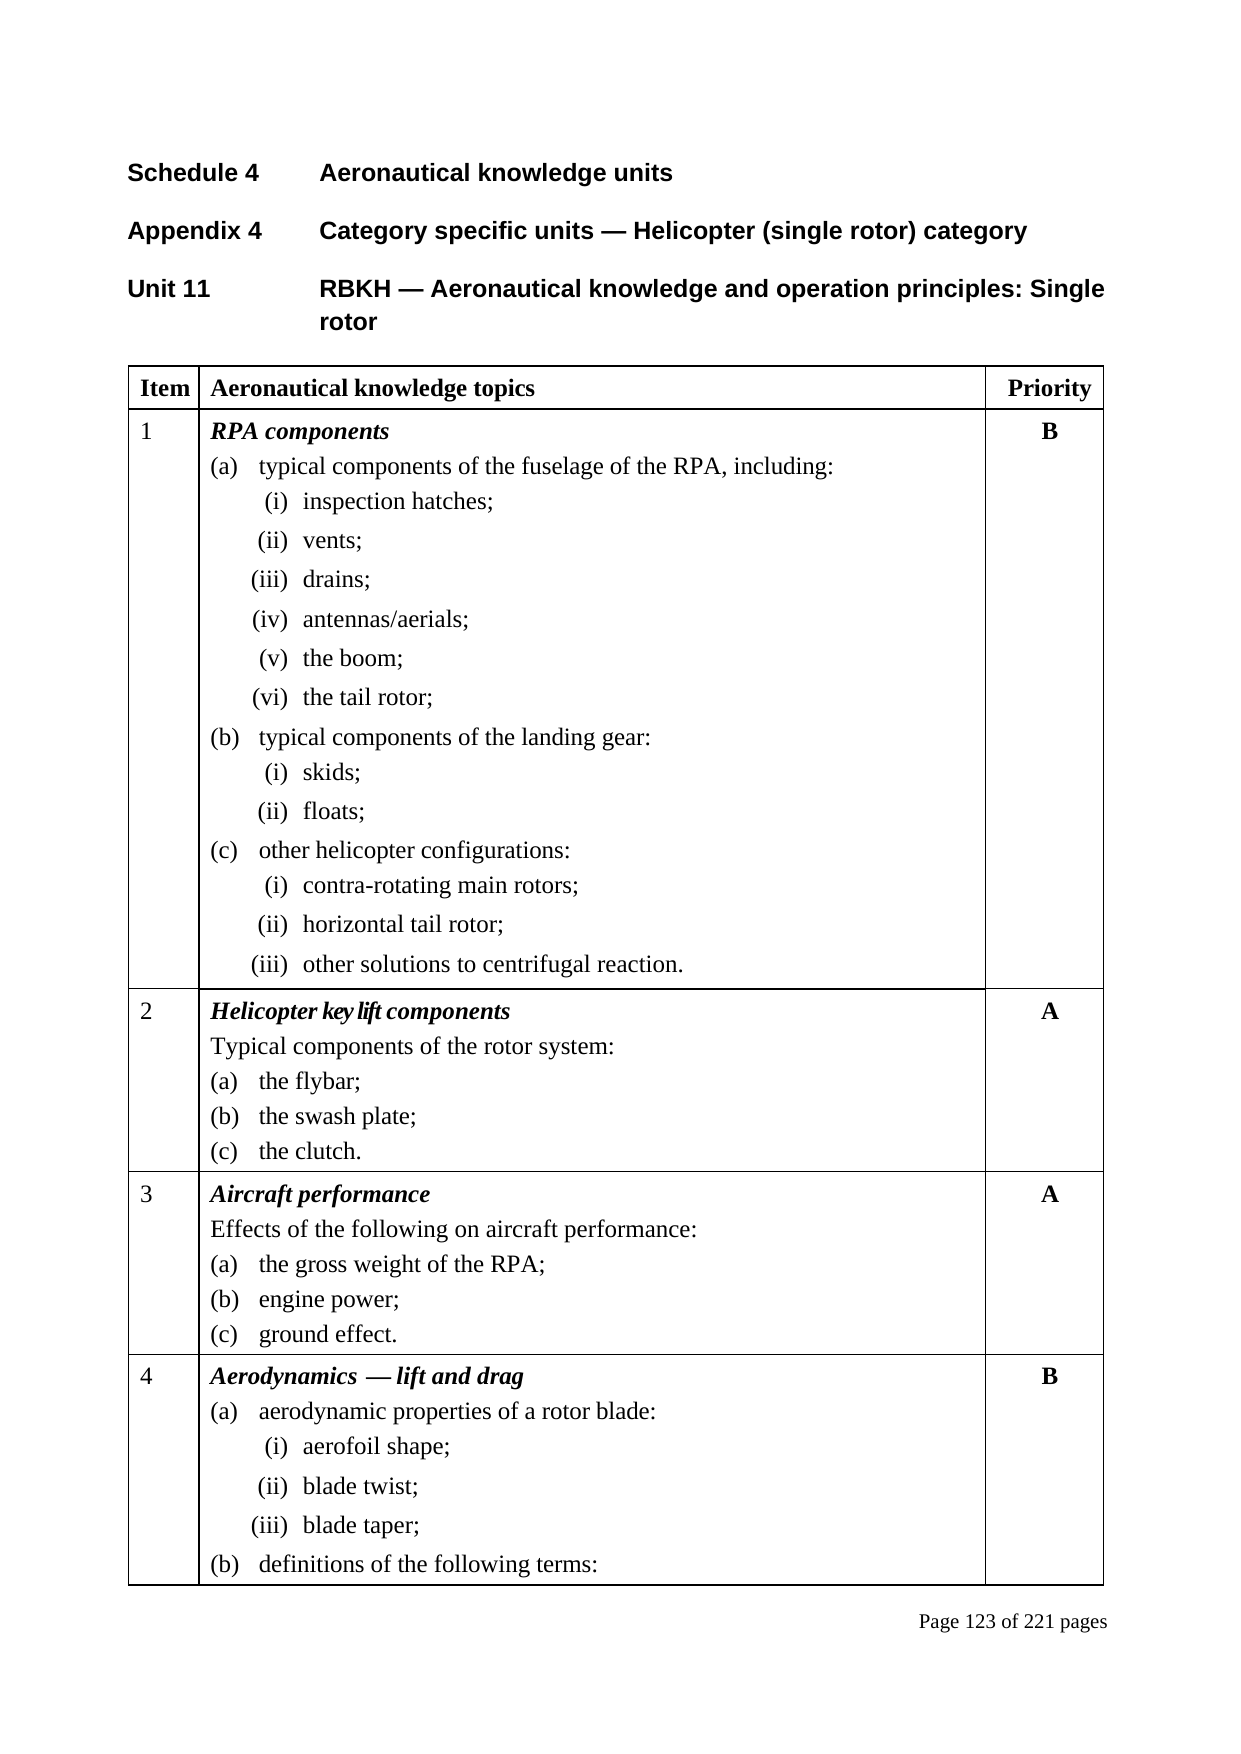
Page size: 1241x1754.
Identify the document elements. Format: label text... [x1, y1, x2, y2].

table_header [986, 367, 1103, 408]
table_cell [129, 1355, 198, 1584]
subtitle Unit 11 RBKH — Aeronautical knowledge and operation principles: Single rotor [127, 274, 1107, 336]
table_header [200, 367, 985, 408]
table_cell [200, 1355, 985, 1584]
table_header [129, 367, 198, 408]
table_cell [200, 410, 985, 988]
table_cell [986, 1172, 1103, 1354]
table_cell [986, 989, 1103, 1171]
subtitle Appendix 4 Category specific units — Helicopter (single rotor) category [127, 216, 1107, 245]
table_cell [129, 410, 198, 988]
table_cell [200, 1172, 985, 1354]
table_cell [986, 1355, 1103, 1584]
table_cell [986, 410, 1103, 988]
subtitle Schedule 4 Aeronautical knowledge units [127, 158, 1107, 187]
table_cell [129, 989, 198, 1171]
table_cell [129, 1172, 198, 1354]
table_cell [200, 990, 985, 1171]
